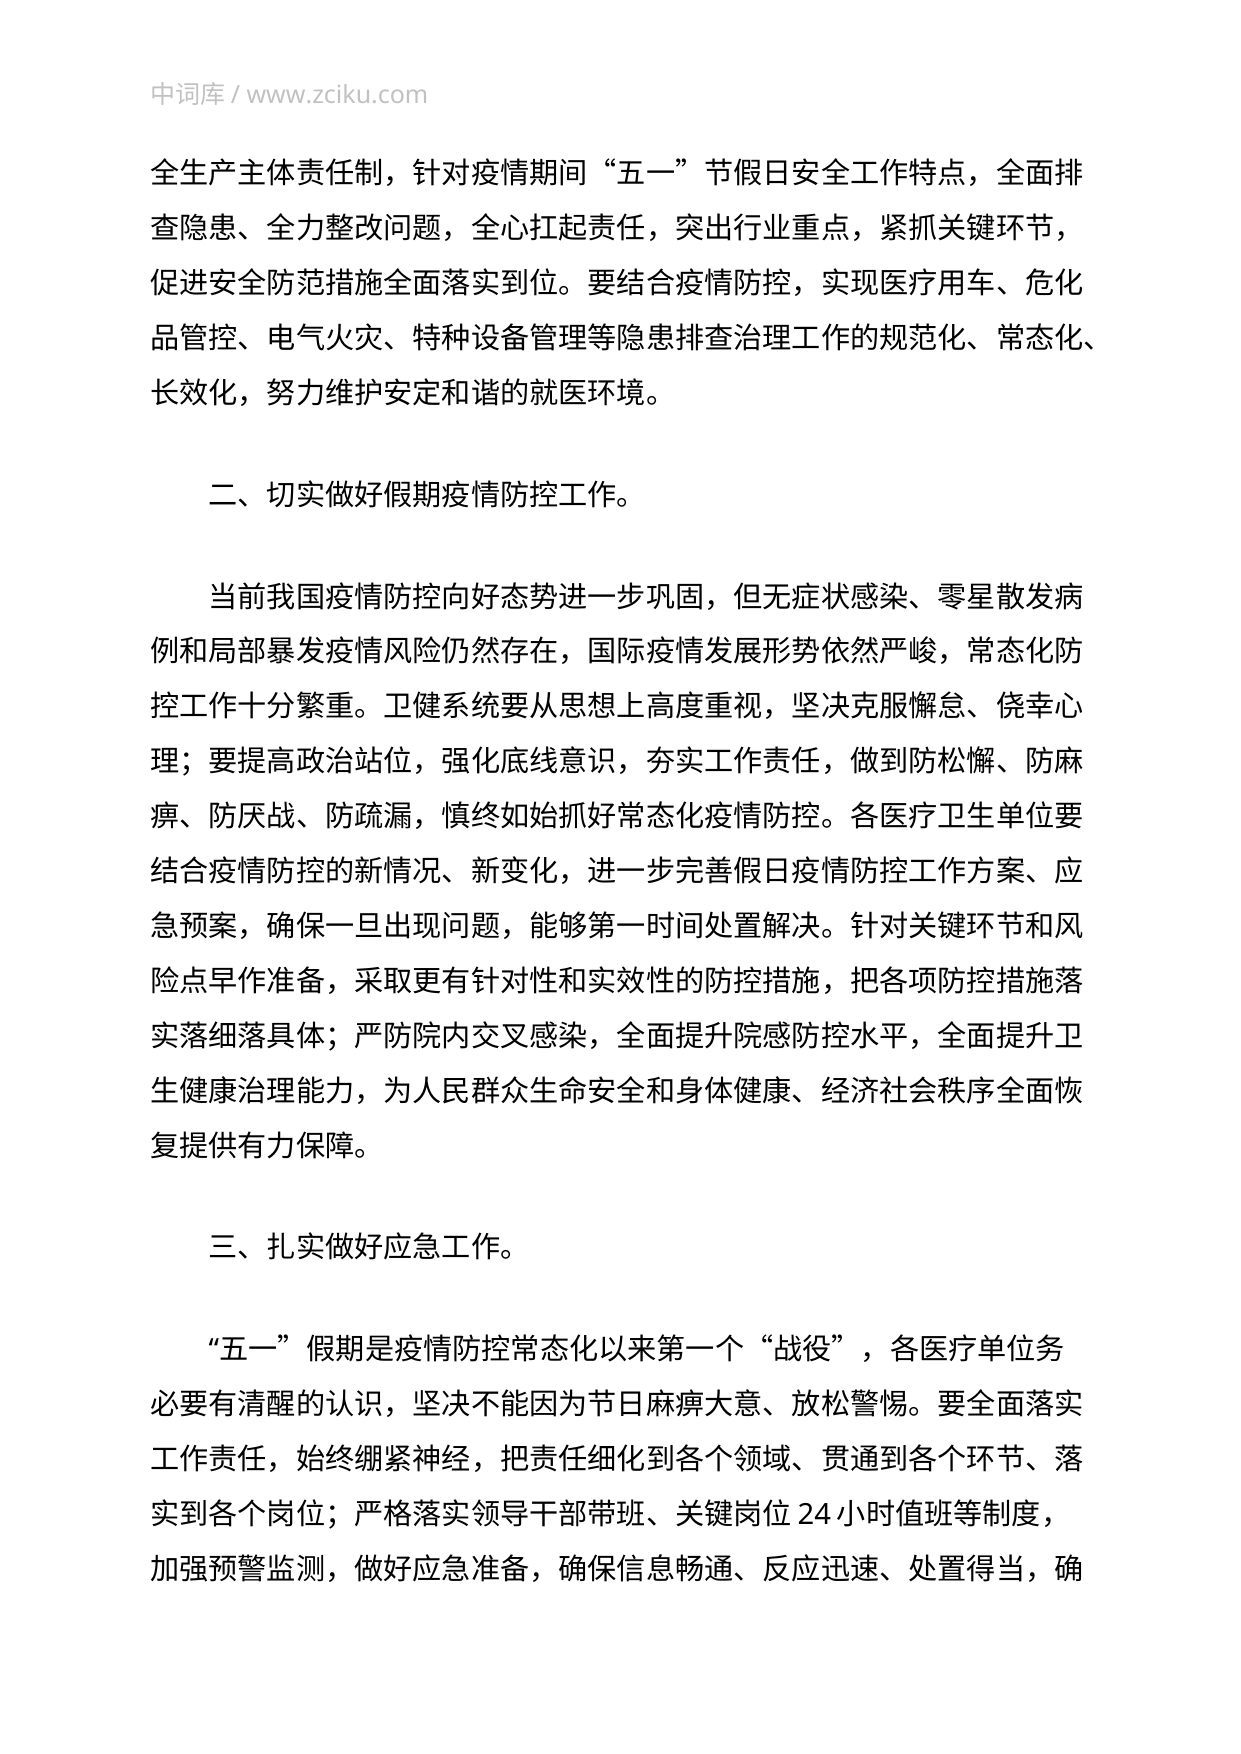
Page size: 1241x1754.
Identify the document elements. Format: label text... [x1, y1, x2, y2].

text 当前我国疫情防控向好态势进一步巩固，但无症状感染、零星散发病例和局部暴发疫情风险仍然存在，国际疫情发展形势依然严峻，常态化防控工作十分繁重。卫健系统要从思想上高度重视，坚决克服懈怠、侥幸心理；要提高政治站位，强化底线意识，夯实工作责任，做到防松懈、防麻痹、防厌战、防疏漏，慎终如始抓好常态化疫情防控。各医疗卫生单位要结合疫情防控的新情况、新变化，进一步完善假日疫情防控工作方案、应急预案，确保一旦出现问题，能够第一时间处置解决。针对关键环节和风险点早作准备，采取更有针对性和实效性的防控措施，把各项防控措施落实落细落具体；严防院内交叉感染，全面提升院感防控水平，全面提升卫生健康治理能力，为人民群众生命安全和身体健康、经济社会秩序全面恢复提供有力保障。 [150, 573, 1090, 1164]
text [150, 1326, 1090, 1588]
text 三、扎实做好应急工作。 [150, 1224, 1090, 1266]
text 二、切实做好假期疫情防控工作。 [150, 471, 1090, 514]
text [150, 150, 1090, 412]
